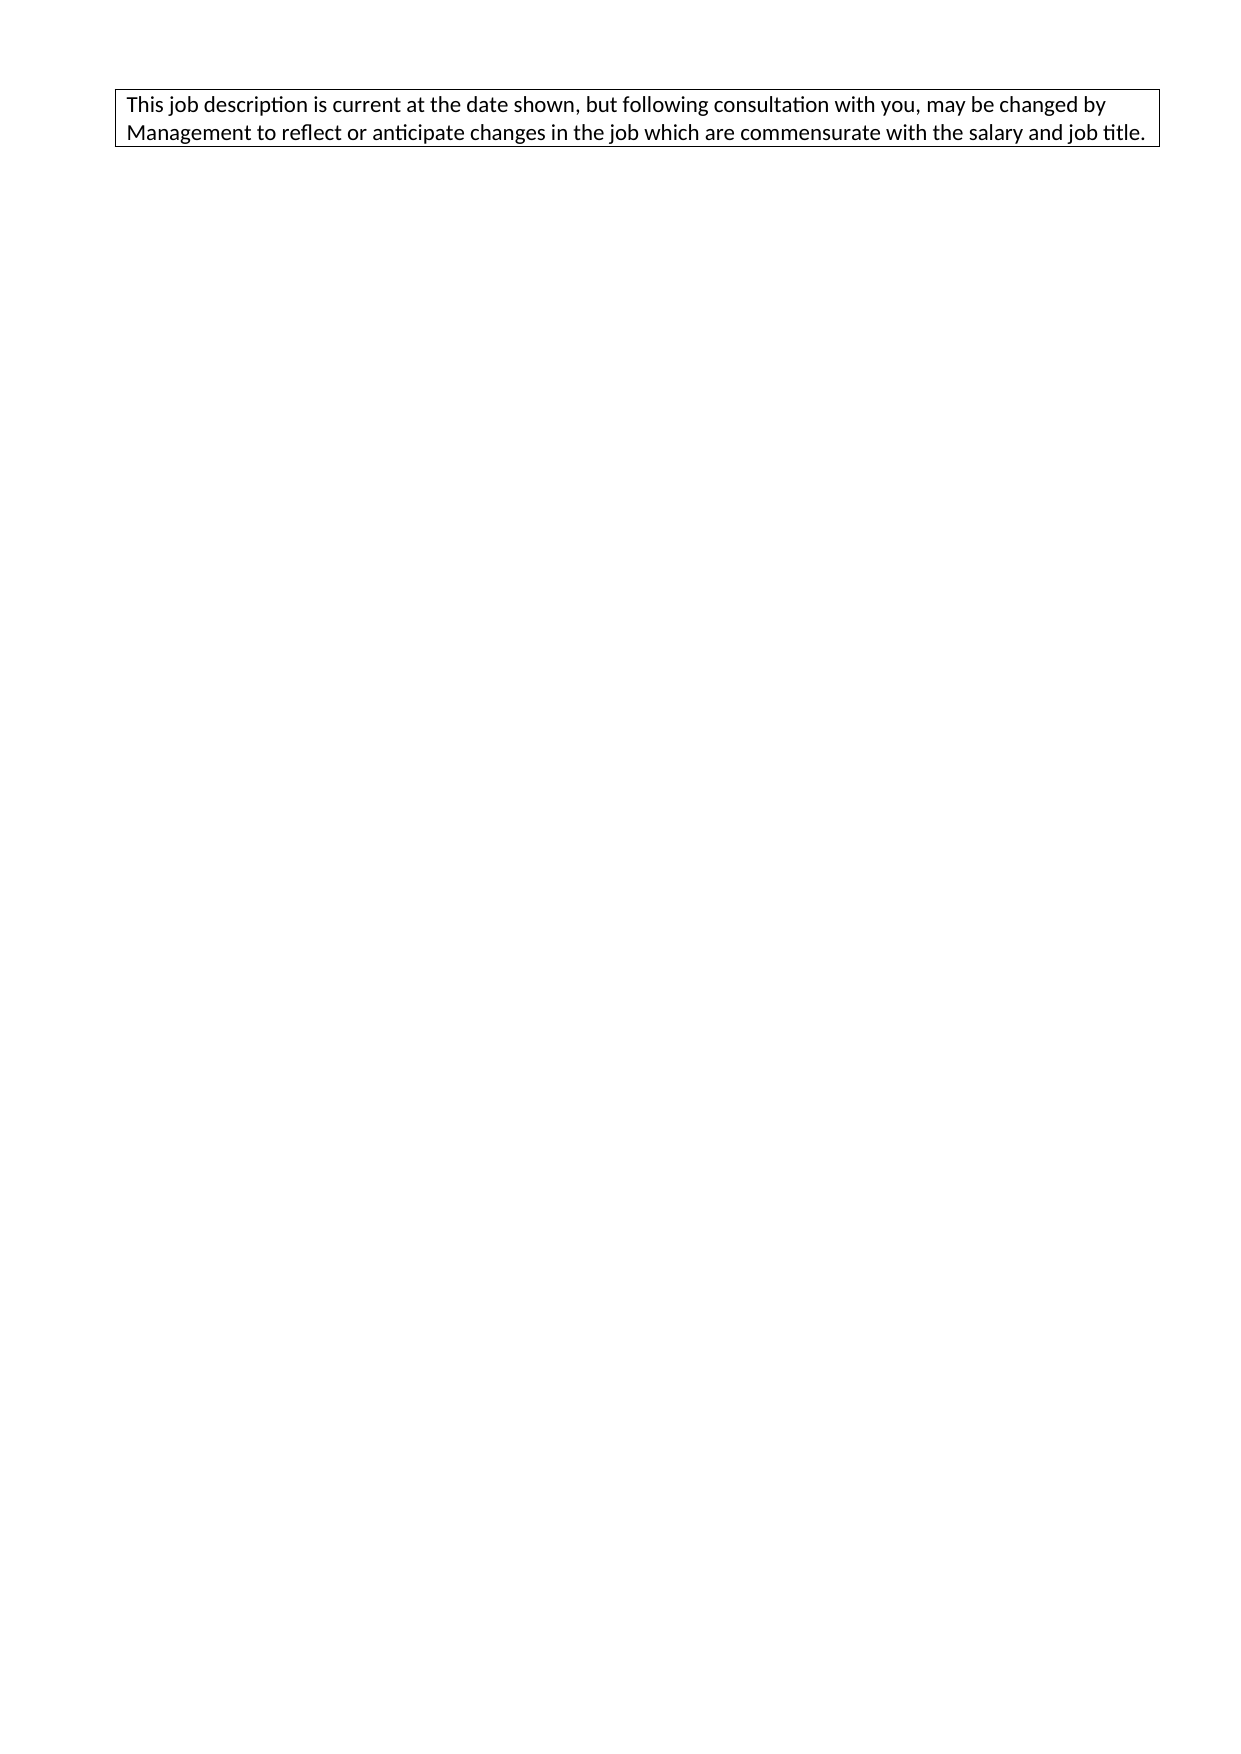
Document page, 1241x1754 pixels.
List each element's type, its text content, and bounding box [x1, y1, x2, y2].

table_cell This job description is current at the date shown, but following consultation with you, may be changed by Management to reflect or anticipate changes in the job which are commensurate with the salary and job title. [116, 90, 1159, 146]
